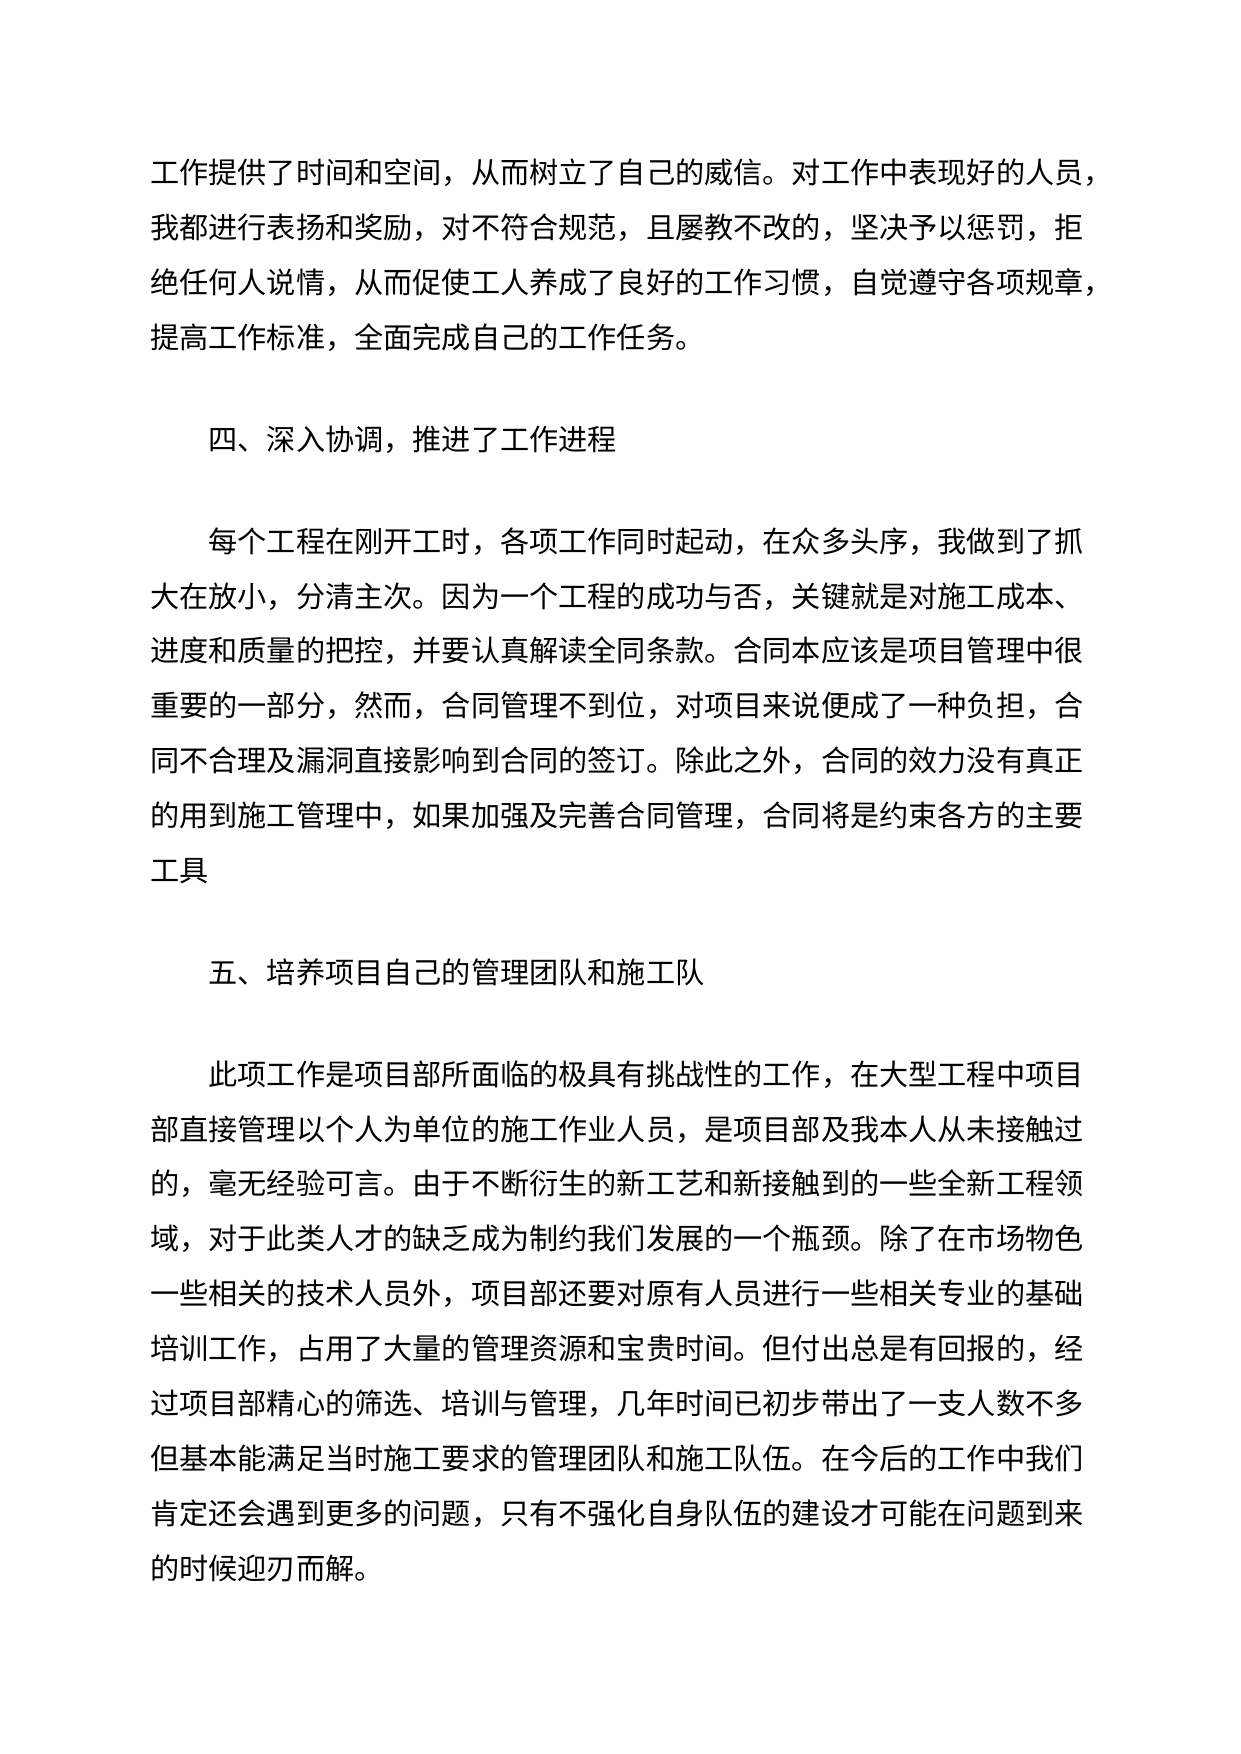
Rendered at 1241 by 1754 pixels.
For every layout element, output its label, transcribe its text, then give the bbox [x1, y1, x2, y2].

text 五、培养项目自己的管理团队和施工队 [150, 949, 1090, 992]
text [150, 150, 1090, 357]
text 此项工作是项目部所面临的极具有挑战性的工作，在大型工程中项目部直接管理以个人为单位的施工作业人员，是项目部及我本人从未接触过的，毫无经验可言。由于不断衍生的新工艺和新接触到的一些全新工程领域，对于此类人才的缺乏成为制约我们发展的一个瓶颈。除了在市场物色一些相关的技术人员外，项目部还要对原有人员进行一些相关专业的基础培训工作，占用了大量的管理资源和宝贵时间。但付出总是有回报的，经过项目部精心的筛选、培训与管理，几年时间已初步带出了一支人数不多但基本能满足当时施工要求的管理团队和施工队伍。在今后的工作中我们肯定还会遇到更多的问题，只有不强化自身队伍的建设才可能在问题到来的时候迎刃而解。 [150, 1051, 1090, 1587]
text 四、深入协调，推进了工作进程 [150, 416, 1090, 459]
text 每个工程在刚开工时，各项工作同时起动，在众多头序，我做到了抓大在放小，分清主次。因为一个工程的成功与否，关键就是对施工成本、进度和质量的把控，并要认真解读全同条款。合同本应该是项目管理中很重要的一部分，然而，合同管理不到位，对项目来说便成了一种负担，合同不合理及漏洞直接影响到合同的签订。除此之外，合同的效力没有真正的用到施工管理中，如果加强及完善合同管理，合同将是约束各方的主要工具 [150, 518, 1090, 890]
